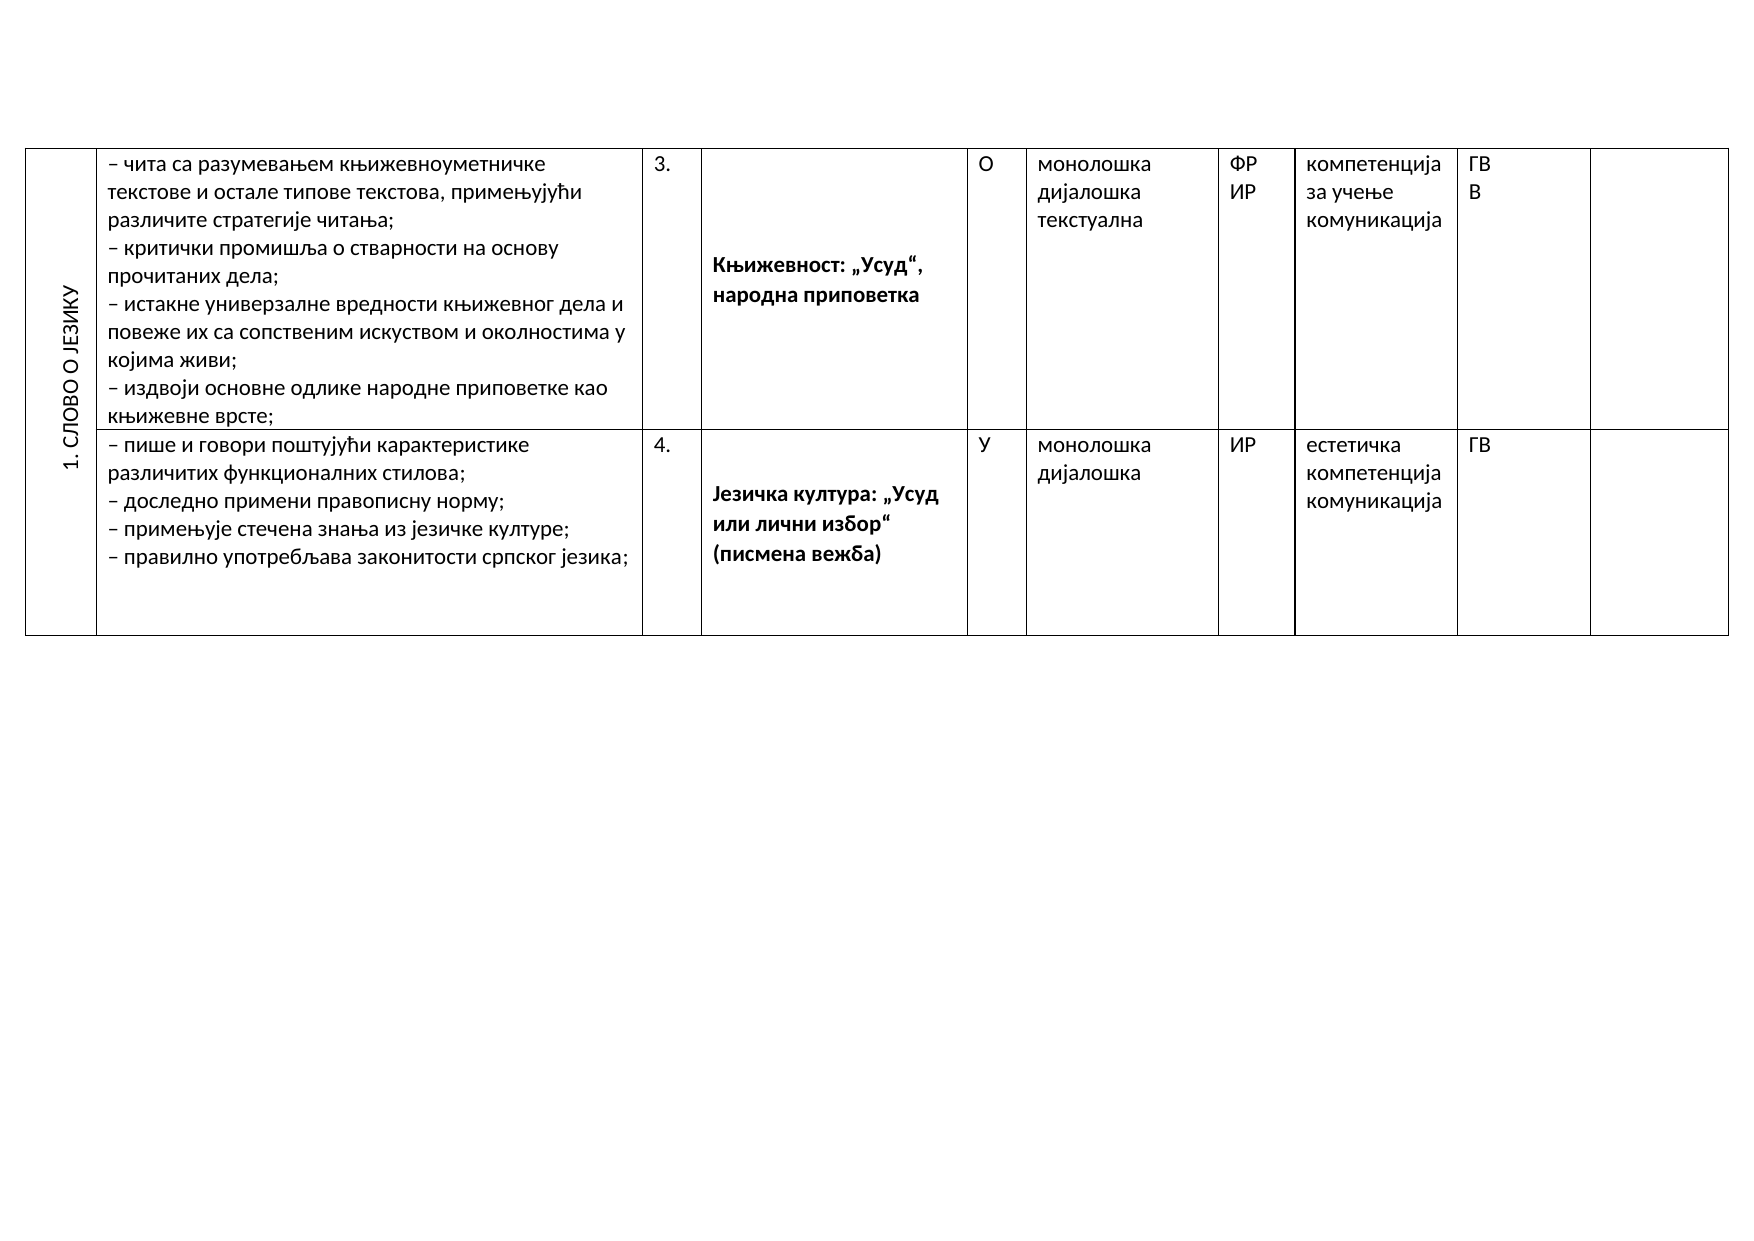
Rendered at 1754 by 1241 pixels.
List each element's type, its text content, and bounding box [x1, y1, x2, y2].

table_header – чита са разумевањем књижевноуметничке текстове и остале типове текстова, примењујући различите стратегије читања; – критички промишља о стварности на основу прочитаних дела; – истакне универзалне вредности књижевног дела и повеже их са сопственим искуством и околностима у којима живи; – издвоји основне одлике народне приповетке као књижевне врсте; [97, 149, 642, 429]
table_header Књижевност: „Усуд“, народна приповетка [702, 149, 967, 429]
table_cell [1591, 430, 1728, 635]
table_header ФР ИР [1219, 149, 1294, 429]
table_cell ИР [1219, 430, 1294, 635]
table_cell 4. [643, 430, 701, 635]
table_header компетенција за учење комуникација [1296, 149, 1457, 429]
table_header ГВ В [1458, 149, 1590, 429]
table_header 1. СЛОВО О ЈЕЗИКУ [26, 149, 96, 635]
table_cell Језичка култура: „Усуд или лични избор“ (писмена вежба) [702, 430, 967, 635]
table_header 3. [643, 149, 701, 429]
table_cell естетичка компетенција комуникација [1296, 430, 1457, 635]
table_cell монолошка дијалошка [1027, 430, 1218, 635]
table_header О [968, 149, 1026, 429]
table_cell – пише и говори поштујући карактеристике различитих функционалних стилова; – доследно примени правописну норму; – примењује стечена знања из језичке културе; – правилно употребљава законитости српског језика; [97, 430, 642, 635]
table_header [1591, 149, 1728, 429]
table_header монолошка дијалошка текстуална [1027, 149, 1218, 429]
table_cell У [968, 430, 1026, 635]
table_cell ГВ [1458, 430, 1590, 635]
